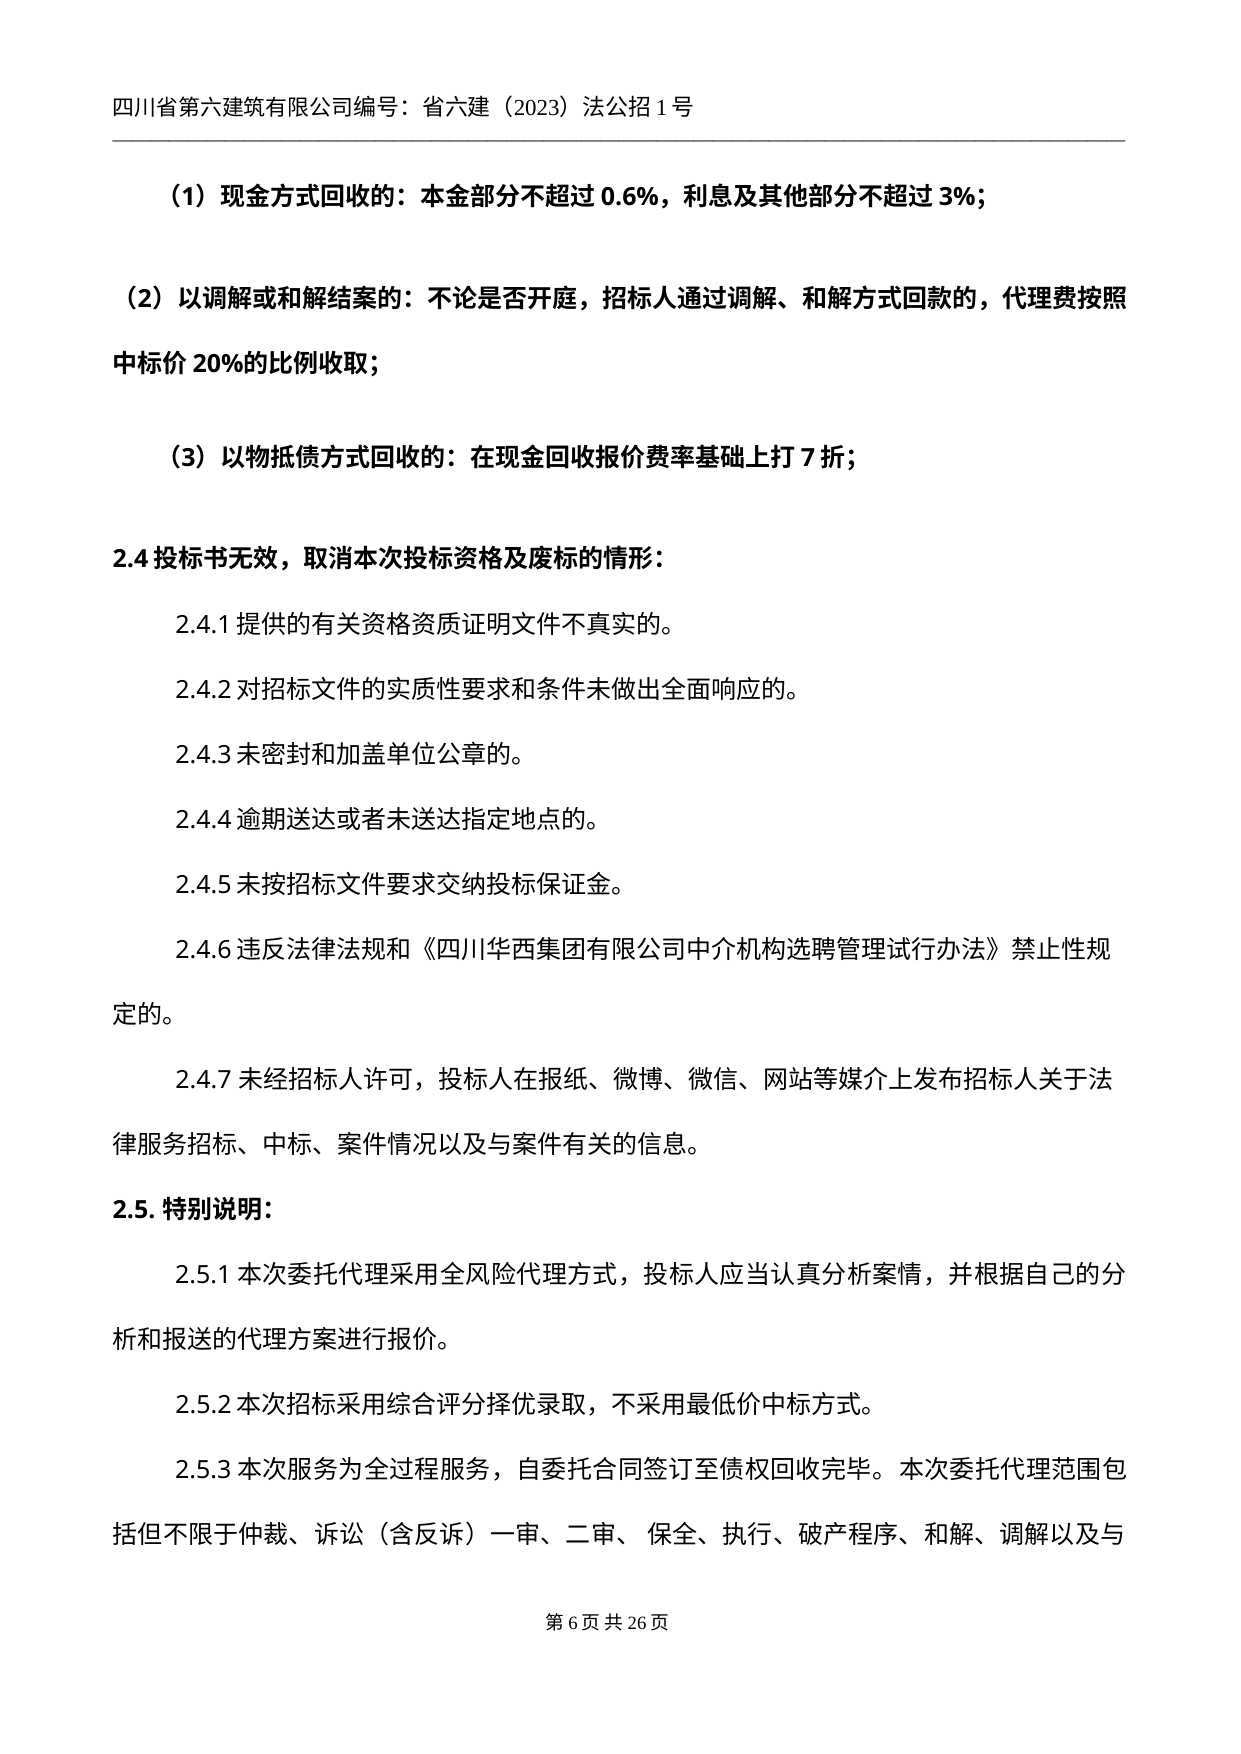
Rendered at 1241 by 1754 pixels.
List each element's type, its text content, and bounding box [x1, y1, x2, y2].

text 2.4.5未按招标文件要求交纳投标保证金。 [175, 850, 1128, 915]
text 定的。 [112, 980, 1128, 1045]
text 律服务招标、中标、案件情况以及与案件有关的信息。 [112, 1110, 1128, 1175]
text 2.5.2本次招标采用综合评分择优录取，不采用最低价中标方式。 [175, 1370, 1128, 1435]
text （3）以物抵债方式回收的：在现金回收报价费率基础上打7折； [112, 423, 1128, 488]
text 2.4.7 未经招标人许可，投标人在报纸、微博、微信、网站等媒介上发布招标人关于法 [175, 1045, 1128, 1110]
text （2）以调解或和解结案的：不论是否开庭，招标人通过调解、和解方式回款的，代理费按照中标价20%的比例收取； [112, 264, 1128, 394]
text （1）现金方式回收的：本金部分不超过0.6%，利息及其他部分不超过3%； [112, 162, 1128, 227]
text 2.4.2对招标文件的实质性要求和条件未做出全面响应的。 [175, 655, 1128, 720]
text 2.4.4逾期送达或者未送达指定地点的。 [175, 785, 1128, 850]
text 2.4.6违反法律法规和《四川华西集团有限公司中介机构选聘管理试行办法》禁止性规 [175, 915, 1128, 980]
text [112, 1435, 1128, 1565]
text 2.4.1提供的有关资格资质证明文件不真实的。 [175, 590, 1128, 655]
text 2.5. 特别说明： [112, 1175, 1128, 1240]
text 2.5.1本次委托代理采用全风险代理方式，投标人应当认真分析案情，并根据自己的分析和报送的代理方案进行报价。 [112, 1240, 1128, 1370]
text 2.4投标书无效，取消本次投标资格及废标的情形： [112, 525, 1128, 590]
text 2.4.3未密封和加盖单位公章的。 [175, 720, 1128, 785]
